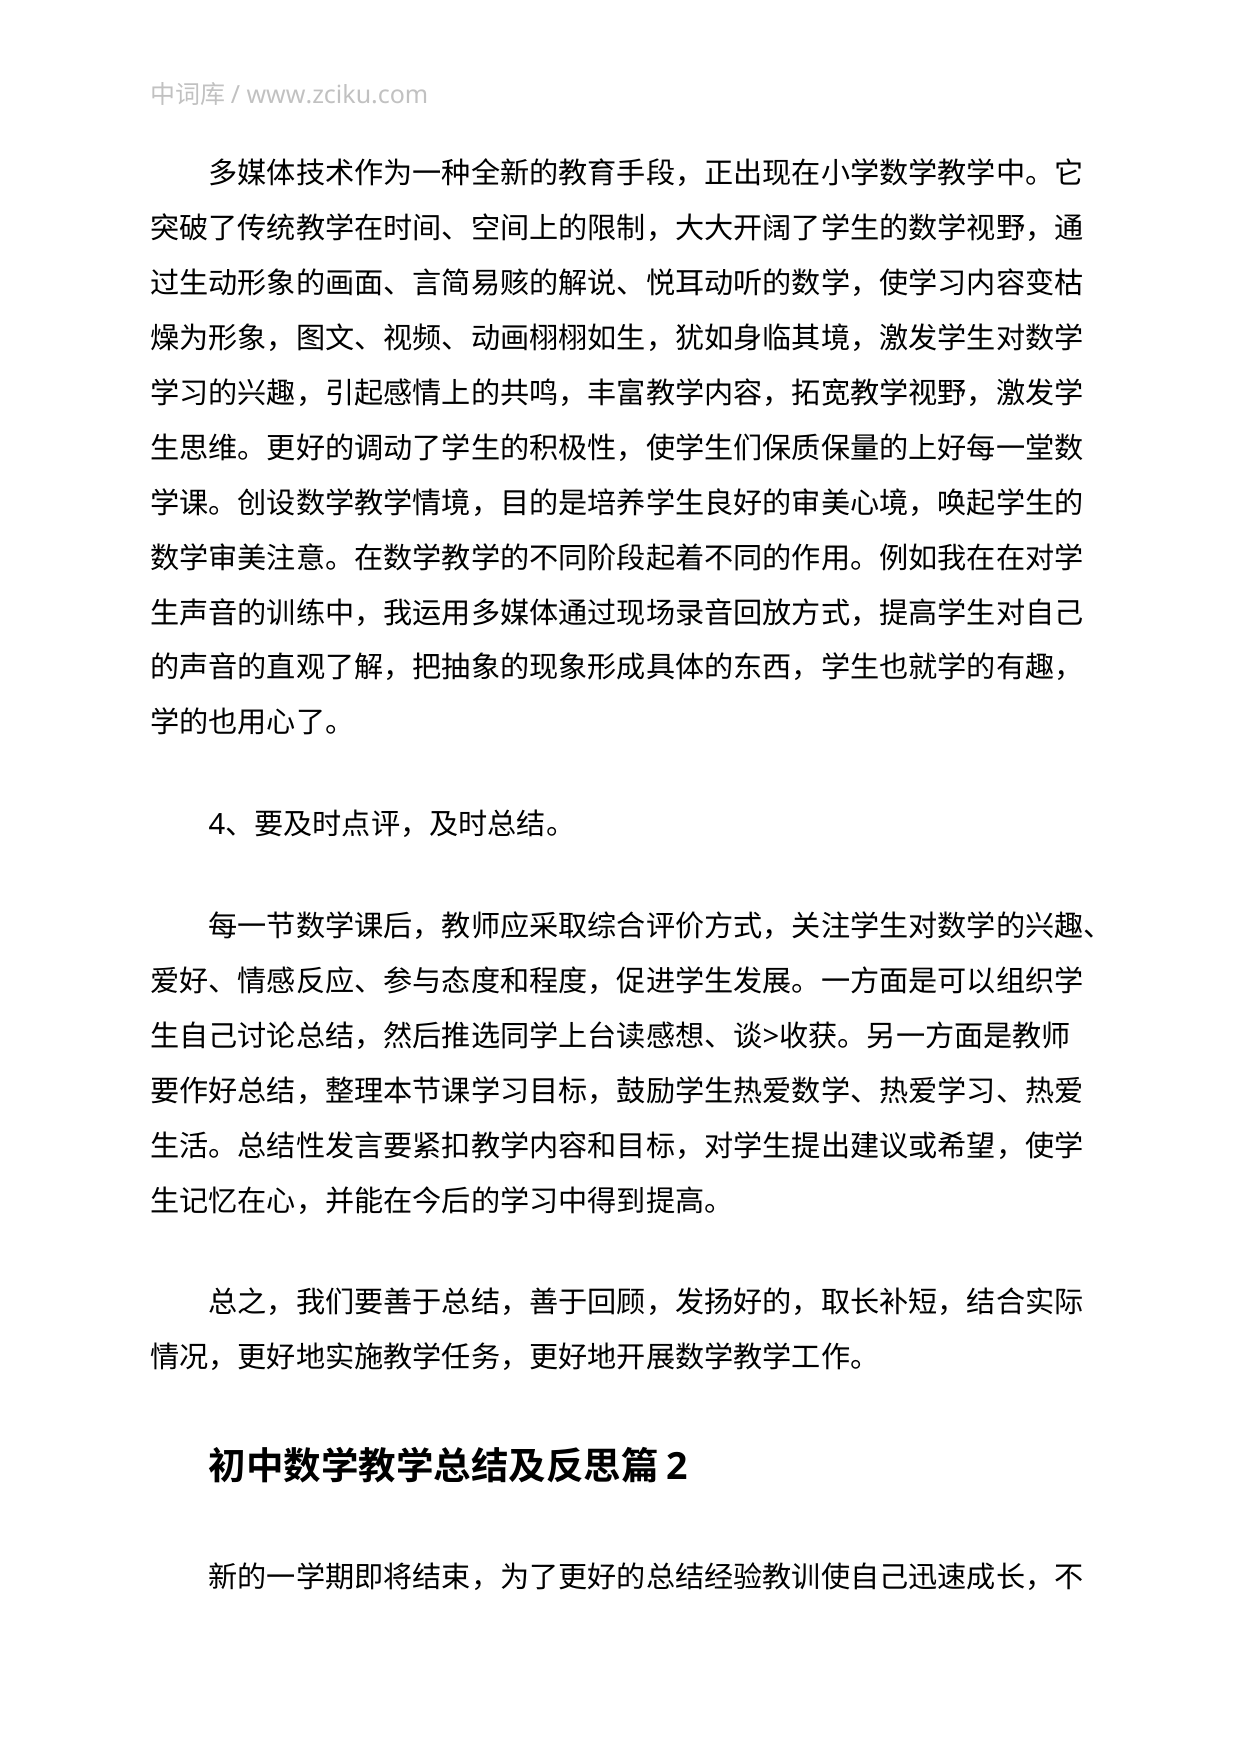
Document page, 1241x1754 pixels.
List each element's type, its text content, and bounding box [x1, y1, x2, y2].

text 总之，我们要善于总结，善于回顾，发扬好的，取长补短，结合实际情况，更好地实施教学任务，更好地开展数学教学工作。 [150, 1279, 1090, 1376]
text 每一节数学课后，教师应采取综合评价方式，关注学生对数学的兴趣、爱好、情感反应、参与态度和程度，促进学生发展。一方面是可以组织学生自己讨论总结，然后推选同学上台读感想、谈>收获。另一方面是教师要作好总结，整理本节课学习目标，鼓励学生热爱数学、热爱学习、热爱生活。总结性发言要紧扣教学内容和目标，对学生提出建议或希望，使学生记忆在心，并能在今后的学习中得到提高。 [150, 903, 1090, 1219]
text 4、要及时点评，及时总结。 [150, 801, 1090, 843]
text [150, 1553, 1090, 1596]
text 多媒体技术作为一种全新的教育手段，正出现在小学数学教学中。它突破了传统教学在时间、空间上的限制，大大开阔了学生的数学视野，通过生动形象的画面、言简易赅的解说、悦耳动听的数学，使学习内容变枯燥为形象，图文、视频、动画栩栩如生，犹如身临其境，激发学生对数学学习的兴趣，引起感情上的共鸣，丰富教学内容，拓宽教学视野，激发学生思维。更好的调动了学生的积极性，使学生们保质保量的上好每一堂数学课。创设数学教学情境，目的是培养学生良好的审美心境，唤起学生的数学审美注意。在数学教学的不同阶段起着不同的作用。例如我在在对学生声音的训练中，我运用多媒体通过现场录音回放方式，提高学生对自己的声音的直观了解，把抽象的现象形成具体的东西，学生也就学的有趣，学的也用心了。 [150, 150, 1090, 741]
text 初中数学教学总结及反思篇2 [150, 1436, 1090, 1490]
